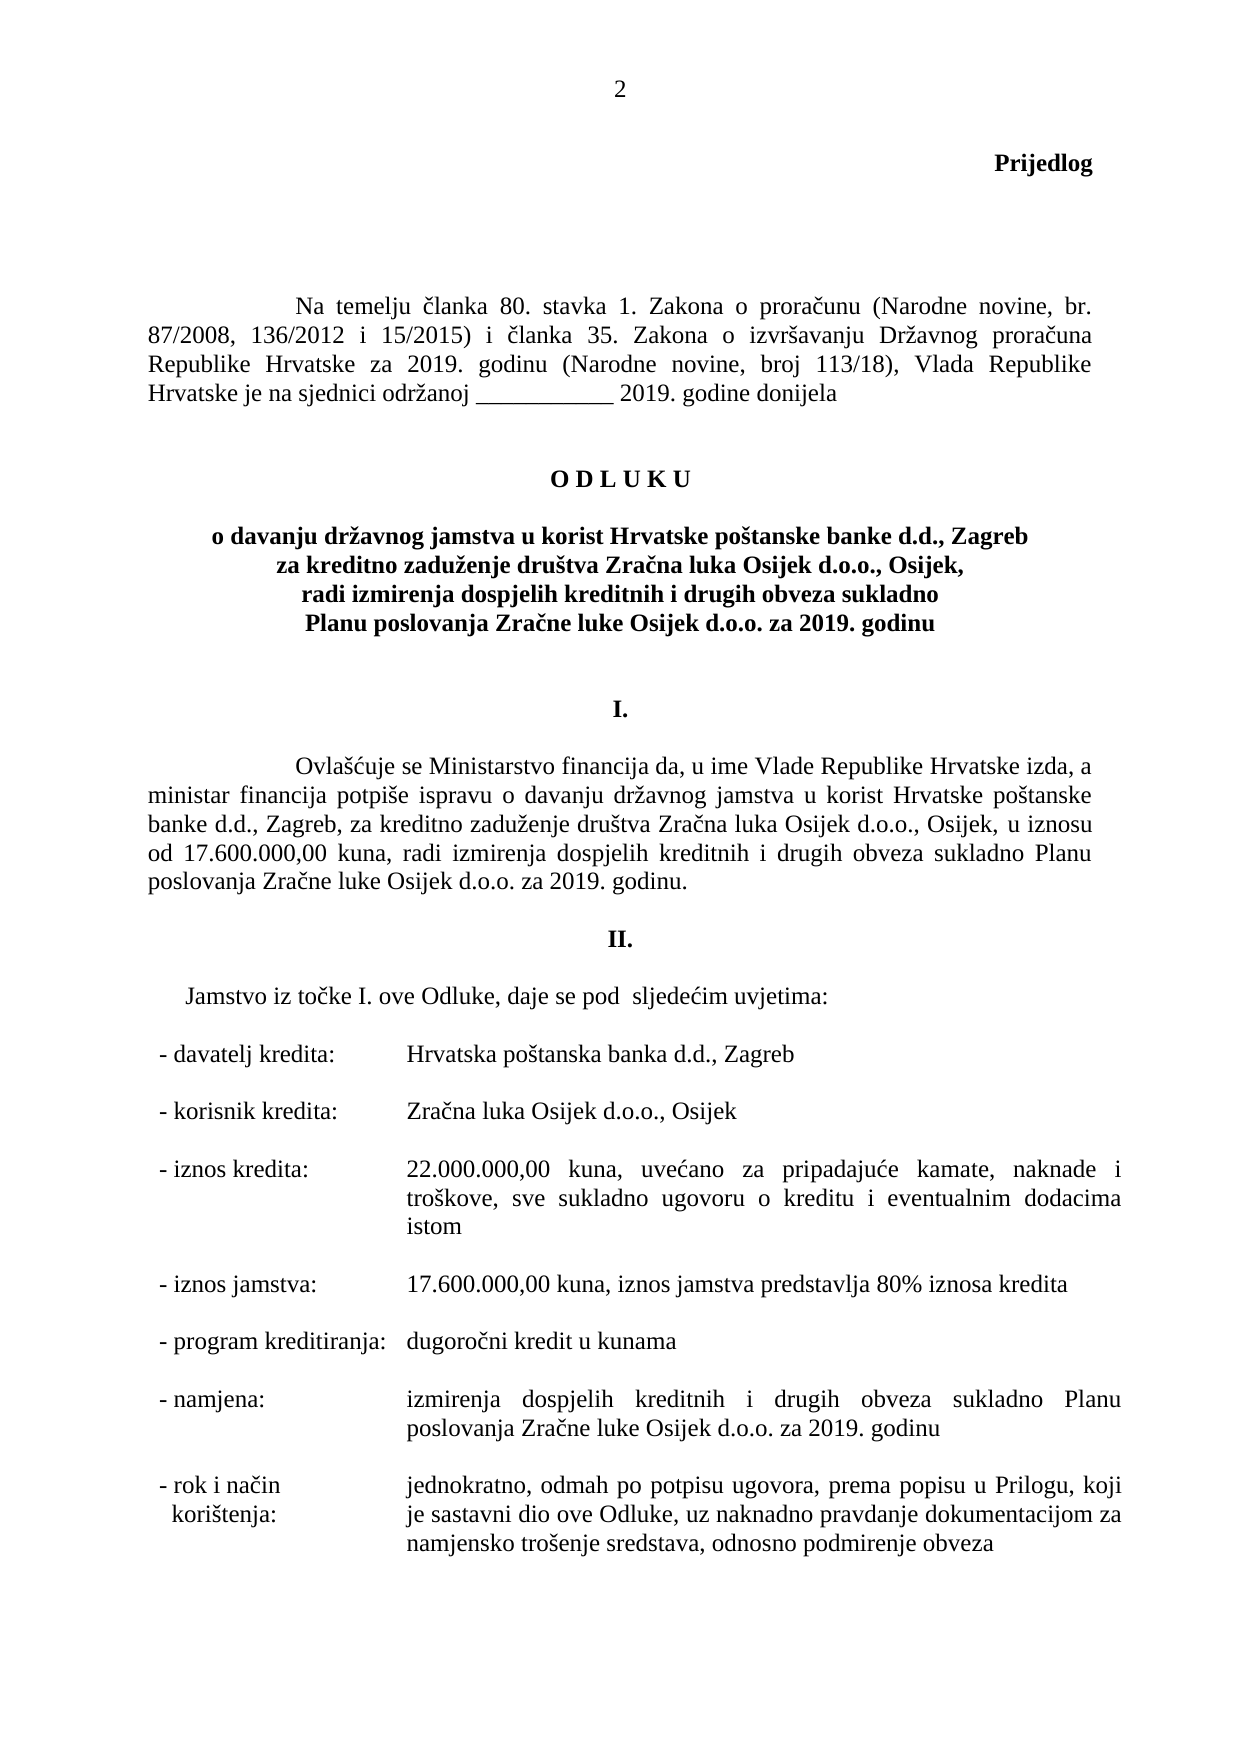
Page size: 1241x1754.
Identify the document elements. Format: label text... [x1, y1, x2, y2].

text Ovlašćuje se Ministarstvo financija da, u ime Vlade Republike Hrvatske izda, a ministar financija potpiše ispravu o davanju državnog jamstva u korist Hrvatske poštanske banke d.d., Zagreb, za kreditno zaduženje društva Zračna luka Osijek d.o.o., Osijek, u iznosu od 17.600.000,00 kuna, radi izmirenja dospjelih kreditnih i drugih obveza sukladno Planu poslovanja Zračne luke Osijek d.o.o. za 2019. godinu. [148, 751, 1093, 895]
text O D L U K U [148, 464, 1093, 493]
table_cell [395, 1470, 1133, 1585]
text II. [148, 924, 1093, 953]
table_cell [148, 1470, 395, 1585]
table_cell - iznos kredita: - iznos jamstva: - program kreditiranja: [148, 1154, 395, 1384]
text Jamstvo iz točke I. ove Odluke, daje se pod sljedećim uvjetima: [148, 981, 1093, 1010]
text o davanju državnog jamstva u korist Hrvatske poštanske banke d.d., Zagreb [148, 521, 1093, 550]
text za kreditno zaduženje društva Zračna luka Osijek d.o.o., Osijek, [148, 550, 1093, 579]
text I. [148, 694, 1093, 723]
text Na temelju članka 80. stavka 1. Zakona o proračunu (Narodne novine, br. 87/2008, 136/2012 i 15/2015) i članka 35. Zakona o izvršavanju Državnog proračuna Republike Hrvatske za 2019. godinu (Narodne novine, broj 113/18), Vlada Republike Hrvatske je na sjednici održanoj ___________ 2019. godine donijela [148, 291, 1093, 406]
text Planu poslovanja Zračne luke Osijek d.o.o. za 2019. godinu [148, 608, 1093, 636]
table_header - davatelj kredita: - korisnik kredita: [148, 1039, 395, 1154]
text Prijedlog [148, 148, 1093, 176]
table_cell - namjena: [148, 1384, 395, 1470]
text radi izmirenja dospjelih kreditnih i drugih obveza sukladno [148, 579, 1093, 608]
table_header Hrvatska poštanska banka d.d., Zagreb Zračna luka Osijek d.o.o., Osijek [395, 1039, 1133, 1154]
table_cell izmirenja dospjelih kreditnih i drugih obveza sukladno Planu poslovanja Zračne luke Osijek d.o.o. za 2019. godinu [395, 1384, 1133, 1470]
table_cell 22.000.000,00 kuna, uvećano za pripadajuće kamate, naknade i troškove, sve sukladno ugovoru o kreditu i eventualnim dodacima istom 17.600.000,00 kuna, iznos jamstva predstavlja 80% iznosa kredita dugoročni kredit u kunama [395, 1154, 1133, 1384]
